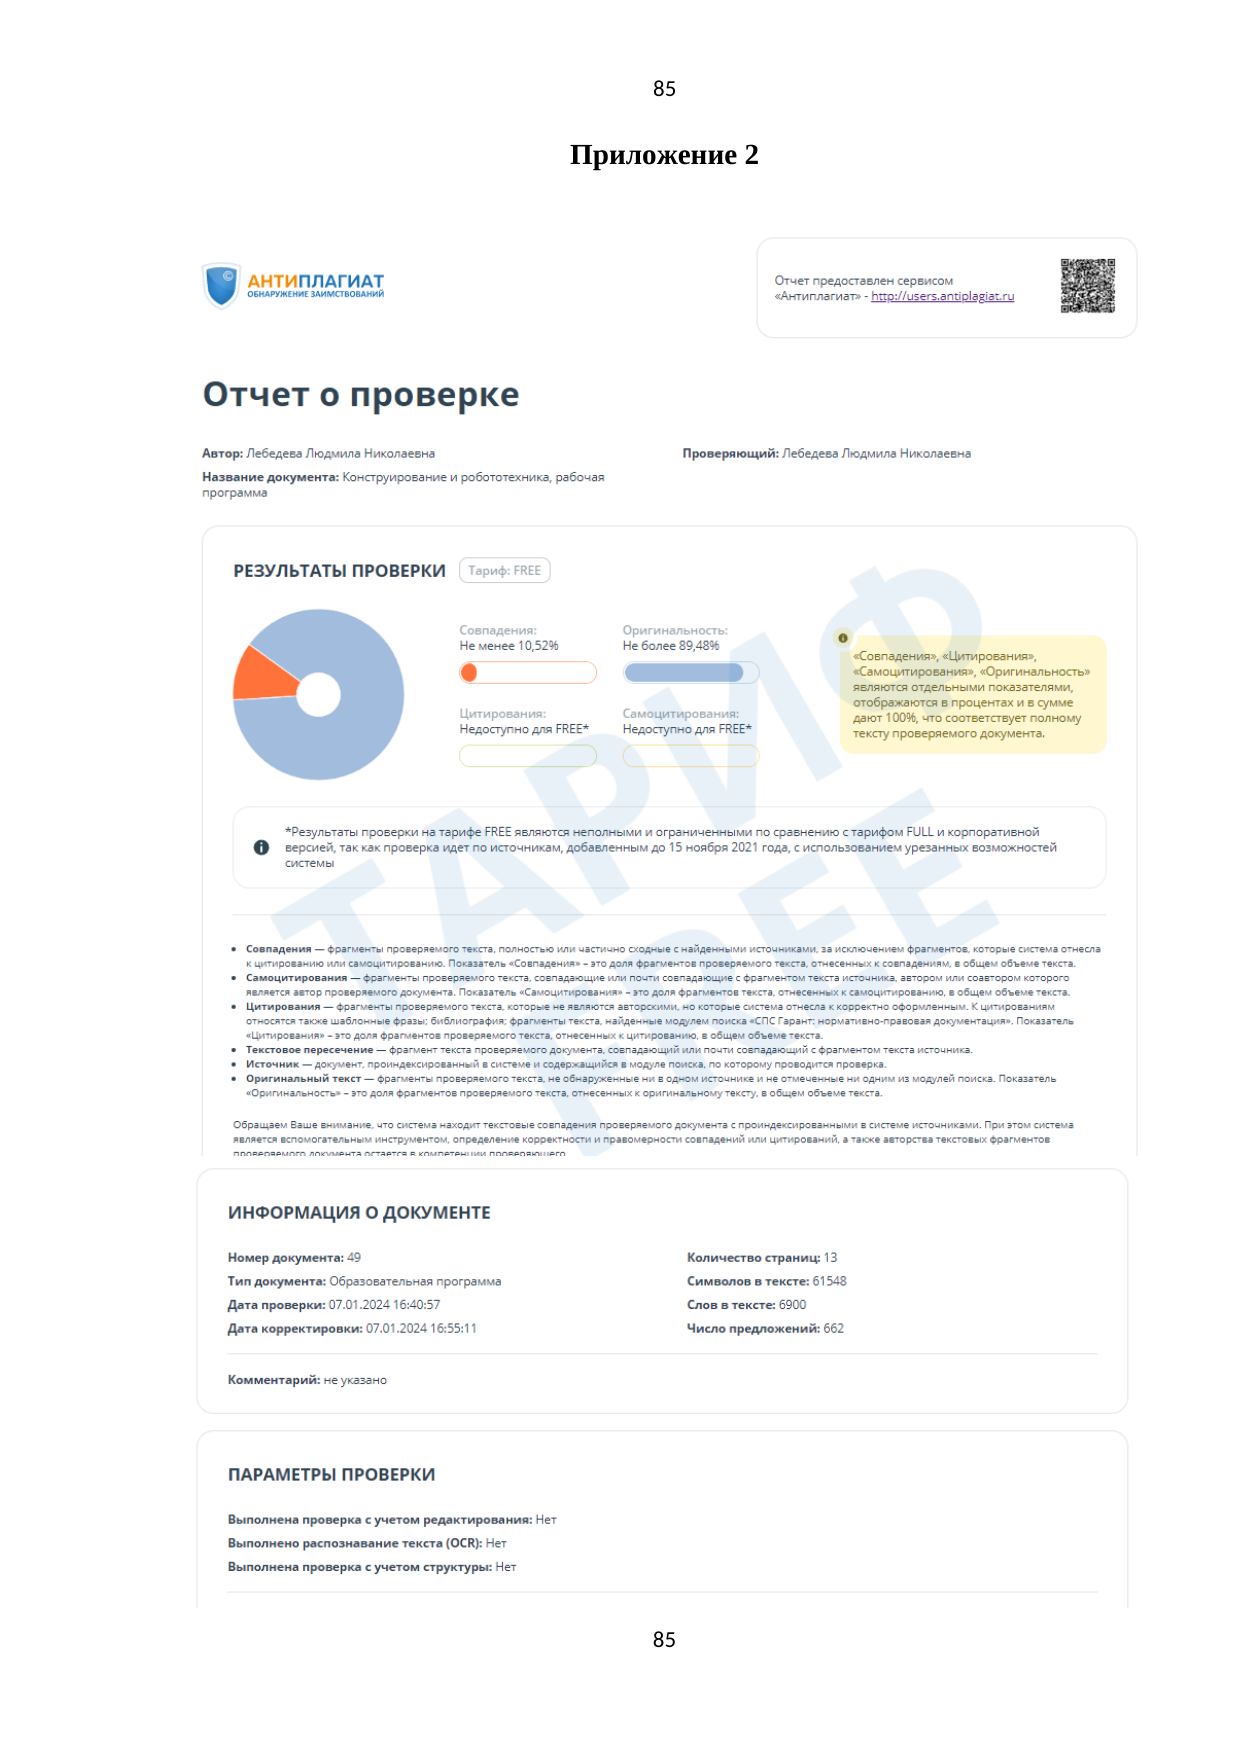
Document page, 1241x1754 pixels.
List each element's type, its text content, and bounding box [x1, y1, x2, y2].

text Приложение 2 [177, 137, 1152, 171]
picture [177, 221, 1153, 1608]
